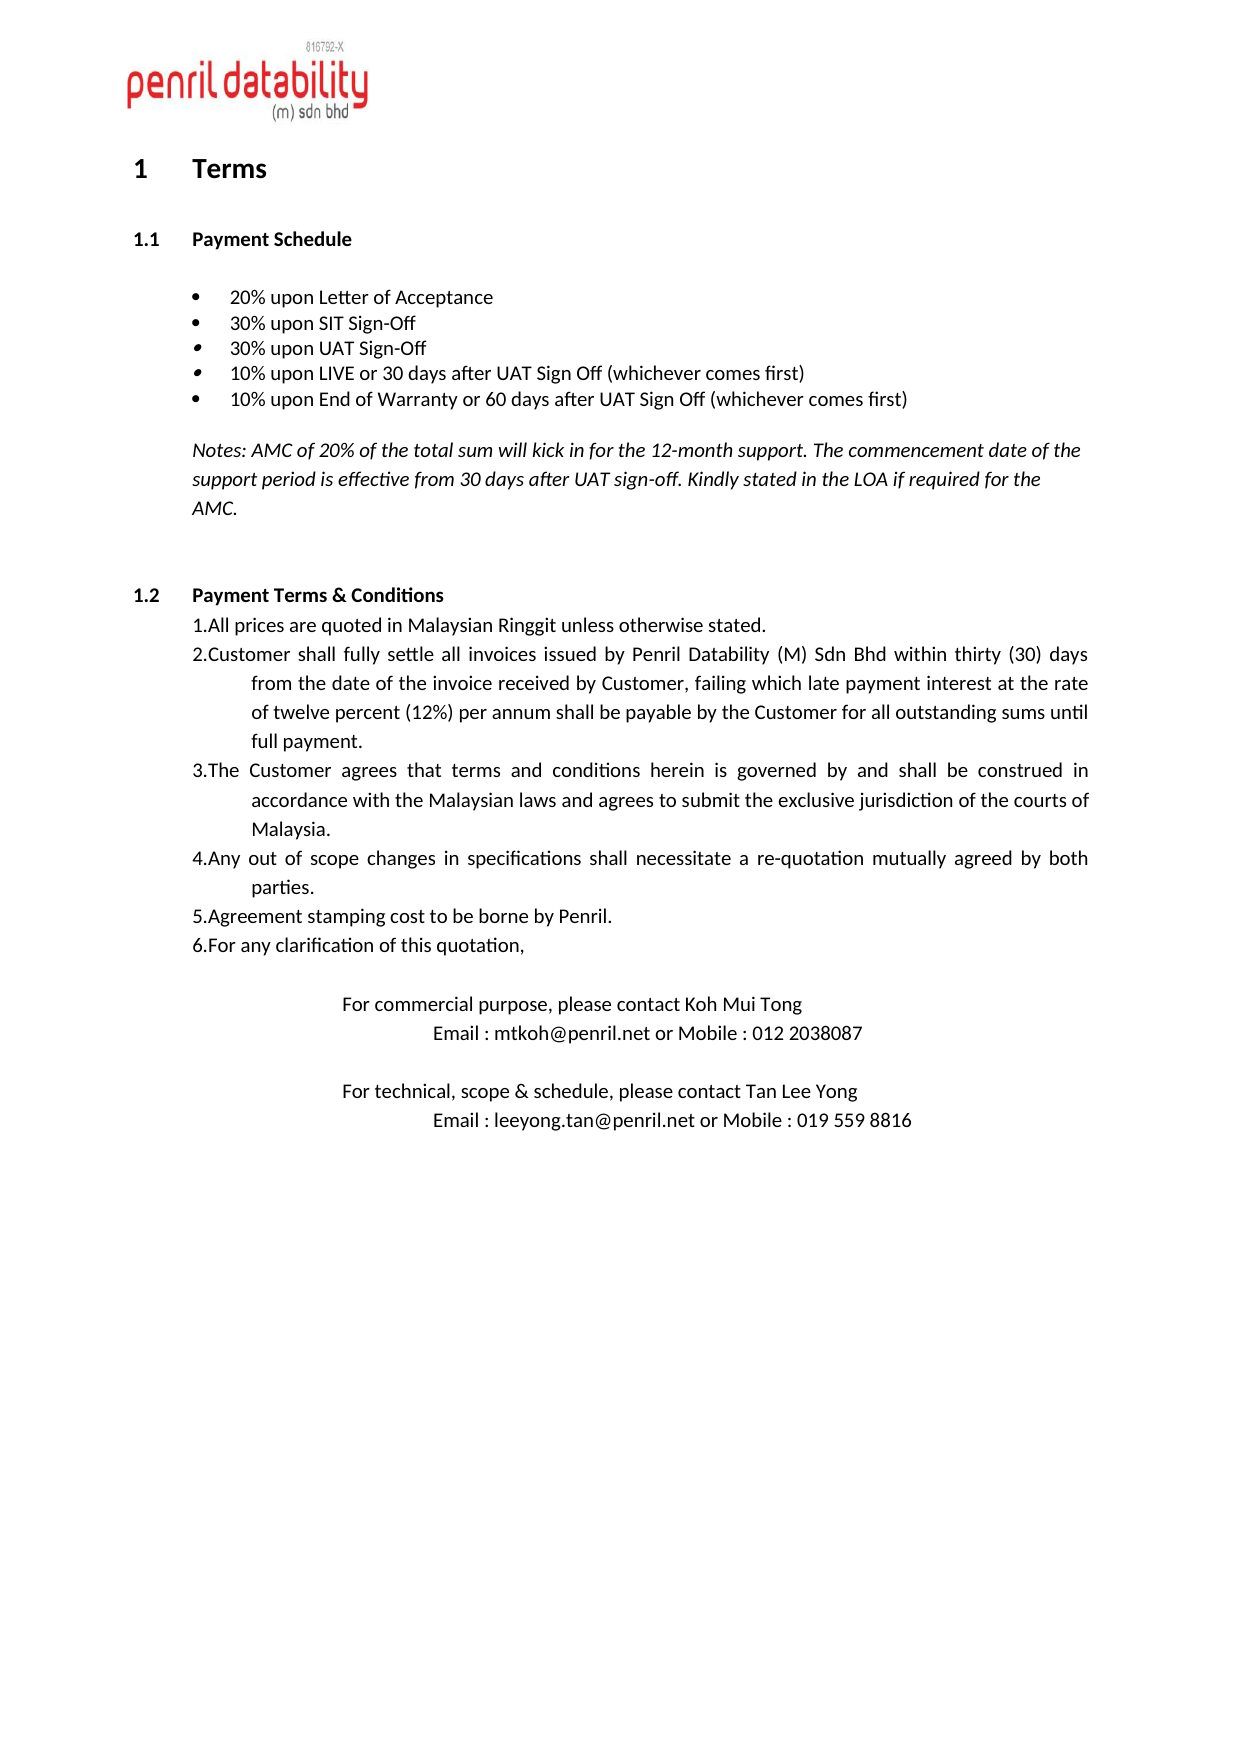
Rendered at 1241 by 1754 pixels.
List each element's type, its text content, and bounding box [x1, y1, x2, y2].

subtitle Payment Schedule [133, 226, 1048, 251]
subtitle Terms [133, 150, 1090, 186]
picture [118, 38, 372, 128]
list 30% upon UAT Sign-Off [192, 335, 1090, 361]
list 20% upon Letter of Acceptance [192, 284, 1090, 310]
text For commercial purpose, please contact Koh Mui Tong [312, 991, 1090, 1016]
text Email : leeyong.tan@penril.net or Mobile : 019 559 8816 [387, 1108, 1090, 1133]
list 10% upon End of Warranty or 60 days after UAT Sign Off (whichever comes first) [192, 386, 1090, 411]
list The Customer agrees that terms and conditions herein is governed by and shall be construed in accordance with the Malaysian laws and agrees to submit the exclusive jurisdiction of the courts of Malaysia. [192, 758, 1090, 841]
list Agreement stamping cost to be borne by Penril. [192, 903, 1090, 929]
text Notes: AMC of 20% of the total sum will kick in for the 12-month support. The commencement date of the support period is effective from 30 days after UAT sign-off. Kindly stated in the LOA if required for the AMC. [192, 437, 1090, 521]
subtitle Payment Terms & Conditions [133, 583, 1048, 608]
text Email : mtkoh@penril.net or Mobile : 012 2038087 [387, 1020, 1090, 1046]
text For technical, scope & schedule, please contact Tan Lee Yong [312, 1078, 1090, 1104]
list Any out of scope changes in specifications shall necessitate a re-quotation mutually agreed by both parties. [192, 845, 1090, 900]
list 30% upon SIT Sign-Off [192, 310, 1090, 335]
list Customer shall fully settle all invoices issued by Penril Datability (M) Sdn Bhd within thirty (30) days from the date of the invoice received by Customer, failing which late payment interest at the rate of twelve percent (12%) per annum shall be payable by the Customer for all outstanding sums until full payment. [192, 641, 1090, 754]
list 10% upon LIVE or 30 days after UAT Sign Off (whichever comes first) [192, 361, 1090, 386]
list For any clarification of this quotation, [192, 933, 1090, 958]
list All prices are quoted in Malaysian Ringgit unless otherwise stated. [192, 612, 1090, 637]
